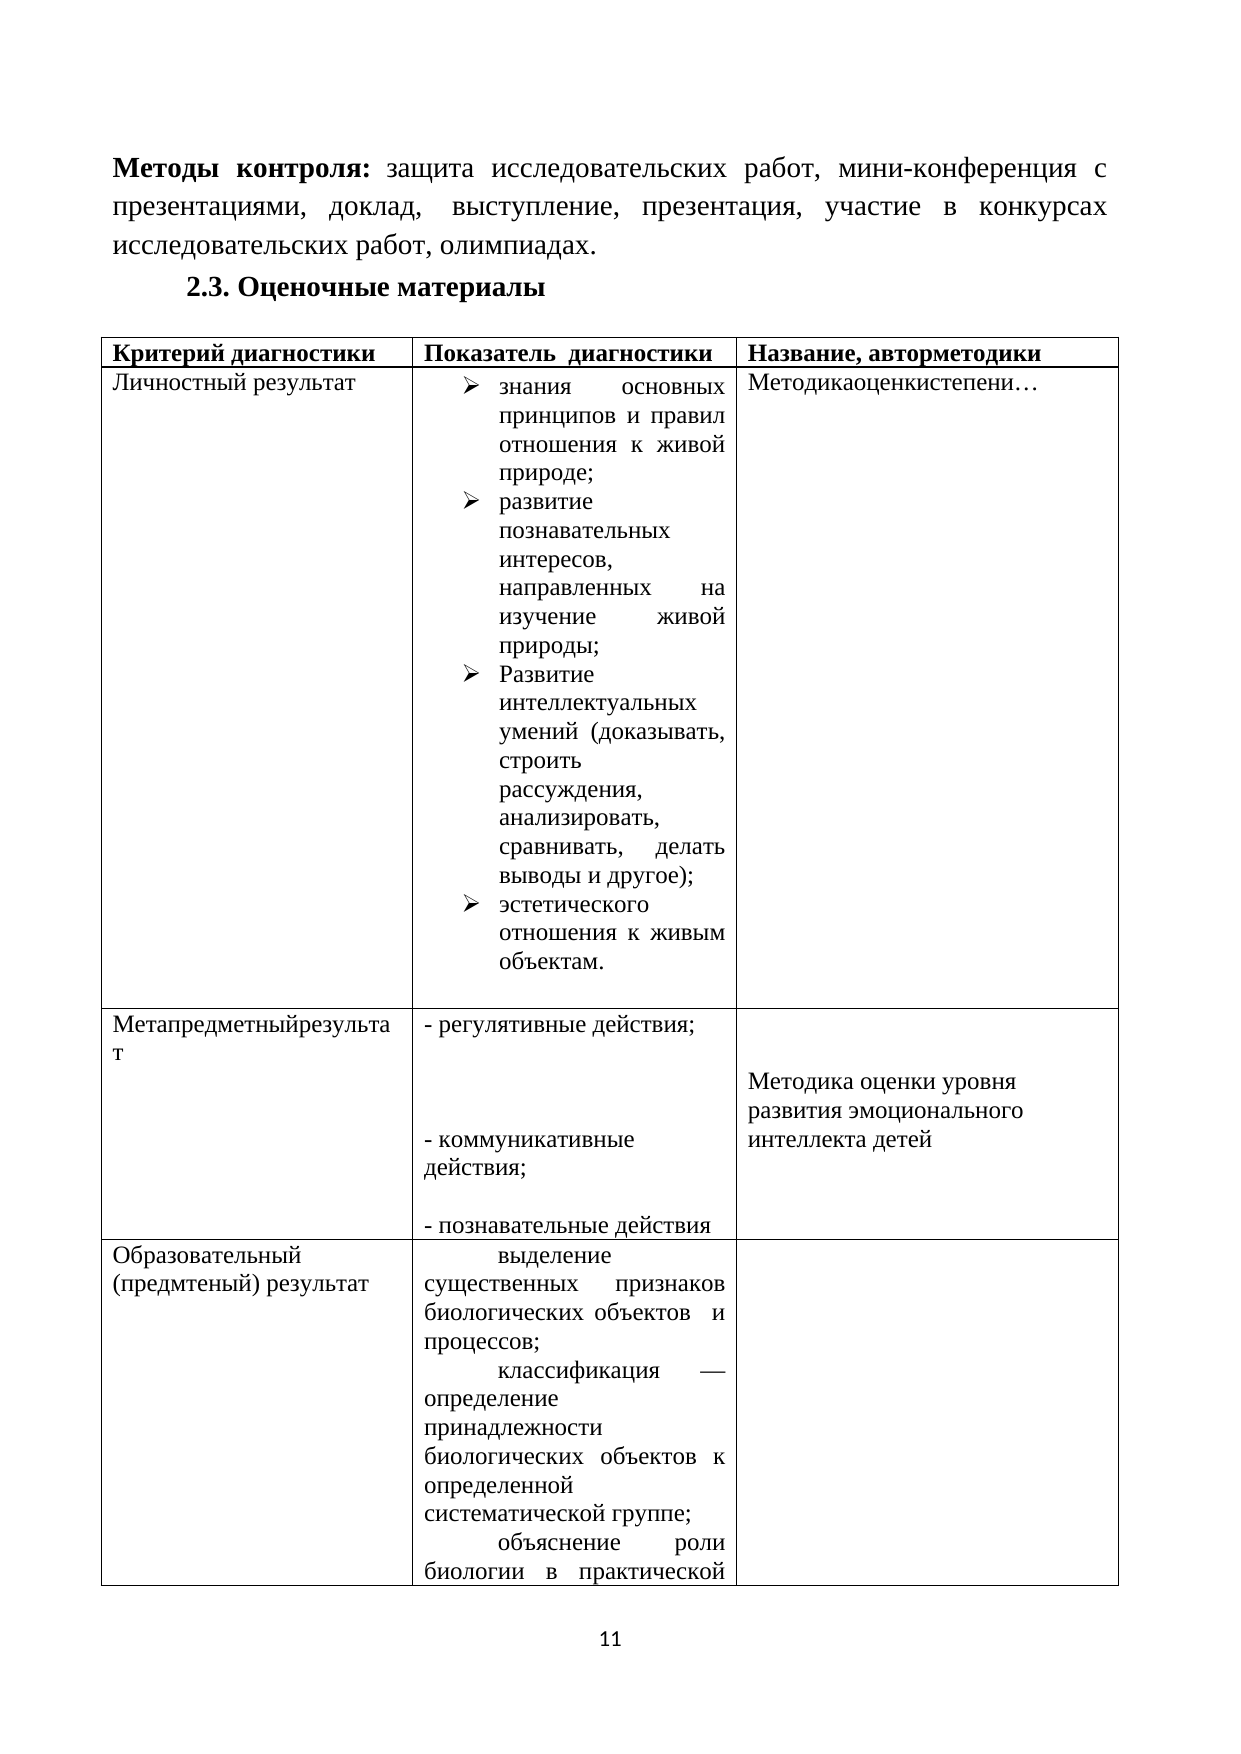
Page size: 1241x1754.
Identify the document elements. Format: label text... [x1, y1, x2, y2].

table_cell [413, 1240, 736, 1585]
table_cell - регулятивные действия; - коммуникативные действия; - познавательные действия [413, 1009, 736, 1239]
table_cell знания основных принципов и правил отношения к живой природе; развитие познавательных интересов, направленных на изучение живой природы; Развитие интеллектуальных умений (доказывать, строить рассуждения, анализировать, сравнивать, делать выводы и другое); эстетического отношения к живым объектам. [413, 368, 736, 1008]
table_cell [102, 1240, 412, 1585]
text Методы контроля: защита исследовательских работ, мини-конференция с презентациями, доклад, выступление, презентация, участие в конкурсах исследовательских работ, олимпиадах. [112, 150, 1107, 261]
table_cell Методикаоценкистепени… [737, 368, 1118, 1008]
table_cell Методика оценки уровня развития эмоционального интеллекта детей [737, 1009, 1118, 1239]
table_header Показатель диагностики [413, 338, 736, 366]
table_header Критерий диагностики [102, 338, 412, 366]
text 2.3. Оценочные материалы [112, 269, 1107, 303]
table_cell Метапредметныйрезультат [102, 1009, 412, 1239]
table_cell Личностный результат [102, 368, 412, 1008]
table_header Название, авторметодики [737, 338, 1118, 366]
table_cell [737, 1240, 1118, 1585]
